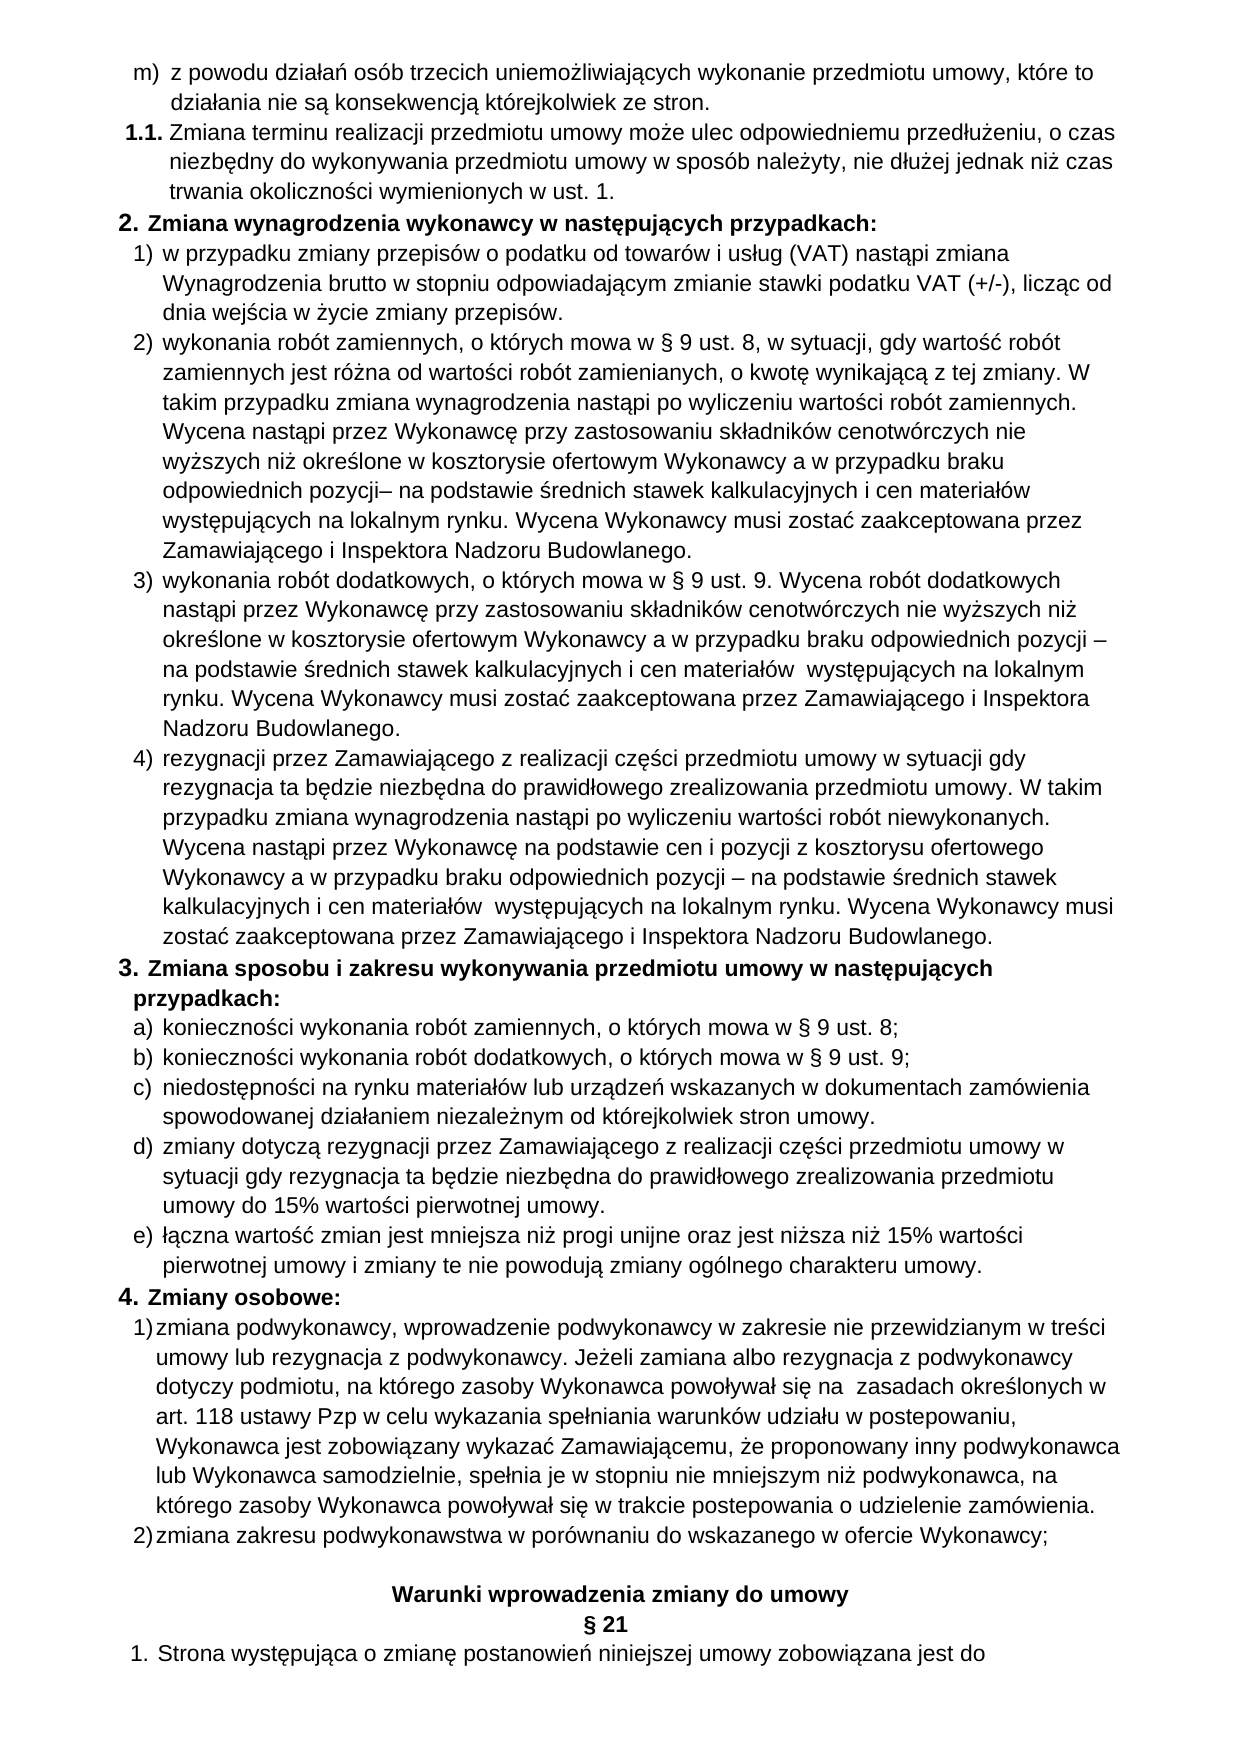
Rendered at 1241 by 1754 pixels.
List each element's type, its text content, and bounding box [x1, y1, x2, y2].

list wykonania robót dodatkowych, o których mowa w § 9 ust. 9. Wycena robót dodatkowych nastąpi przez Wykonawcę przy zastosowaniu składników cenotwórczych nie wyższych niż określone w kosztorysie ofertowym Wykonawcy a w przypadku braku odpowiednich pozycji – na podstawie średnich stawek kalkulacyjnych i cen materiałów występujących na lokalnym rynku. Wycena Wykonawcy musi zostać zaakceptowana przez Zamawiającego i Inspektora Nadzoru Budowlanego. [133, 567, 1122, 741]
list rezygnacji przez Zamawiającego z realizacji części przedmiotu umowy w sytuacji gdy rezygnacja ta będzie niezbędna do prawidłowego zrealizowania przedmiotu umowy. W takim przypadku zmiana wynagrodzenia nastąpi po wyliczeniu wartości robót niewykonanych. Wycena nastąpi przez Wykonawcę na podstawie cen i pozycji z kosztorysu ofertowego Wykonawcy a w przypadku braku odpowiednich pozycji – na podstawie średnich stawek kalkulacyjnych i cen materiałów występujących na lokalnym rynku. Wycena Wykonawcy musi zostać zaakceptowana przez Zamawiającego i Inspektora Nadzoru Budowlanego. [133, 745, 1122, 949]
text Warunki wprowadzenia zmiany do umowy [118, 1581, 1122, 1607]
list zmiany dotyczą rezygnacji przez Zamawiającego z realizacji części przedmiotu umowy w sytuacji gdy rezygnacja ta będzie niezbędna do prawidłowego zrealizowania przedmiotu umowy do 15% wartości pierwotnej umowy. [133, 1133, 1122, 1219]
list łączna wartość zmian jest mniejsza niż progi unijne oraz jest niższa niż 15% wartości pierwotnej umowy i zmiany te nie powodują zmiany ogólnego charakteru umowy. [133, 1222, 1122, 1278]
list zmiana zakresu podwykonawstwa w porównaniu do wskazanego w ofercie Wykonawcy; [133, 1522, 1122, 1548]
list z powodu działań osób trzecich uniemożliwiających wykonanie przedmiotu umowy, które to działania nie są konsekwencją którejkolwiek ze stron. [133, 59, 1122, 115]
list Zmiany osobowe: [118, 1281, 1122, 1310]
list wykonania robót zamiennych, o których mowa w § 9 ust. 8, w sytuacji, gdy wartość robót zamiennych jest różna od wartości robót zamienianych, o kwotę wynikającą z tej zmiany. W takim przypadku zmiana wynagrodzenia nastąpi po wyliczeniu wartości robót zamiennych. Wycena nastąpi przez Wykonawcę przy zastosowaniu składników cenotwórczych nie wyższych niż określone w kosztorysie ofertowym Wykonawcy a w przypadku braku odpowiednich pozycji– na podstawie średnich stawek kalkulacyjnych i cen materiałów występujących na lokalnym rynku. Wycena Wykonawcy musi zostać zaakceptowana przez Zamawiającego i Inspektora Nadzoru Budowlanego. [133, 329, 1122, 563]
list Zmiana sposobu i zakresu wykonywania przedmiotu umowy w następujących przypadkach: [118, 952, 1122, 1011]
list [130, 1640, 1122, 1667]
list zmiana podwykonawcy, wprowadzenie podwykonawcy w zakresie nie przewidzianym w treści umowy lub rezygnacja z podwykonawcy. Jeżeli zamiana albo rezygnacja z podwykonawcy dotyczy podmiotu, na którego zasoby Wykonawca powoływał się na zasadach określonych w art. 118 ustawy Pzp w celu wykazania spełniania warunków udziału w postepowaniu, Wykonawca jest zobowiązany wykazać Zamawiającemu, że proponowany inny podwykonawca lub Wykonawca samodzielnie, spełnia je w stopniu nie mniejszym niż podwykonawca, na którego zasoby Wykonawca powoływał się w trakcie postepowania o udzielenie zamówienia. [133, 1314, 1122, 1518]
list Zmiana terminu realizacji przedmiotu umowy może ulec odpowiedniemu przedłużeniu, o czas niezbędny do wykonywania przedmiotu umowy w sposób należyty, nie dłużej jednak niż czas trwania okoliczności wymienionych w ust. 1. [125, 118, 1122, 204]
list Zmiana wynagrodzenia wykonawcy w następujących przypadkach: [118, 208, 1122, 236]
list konieczności wykonania robót dodatkowych, o których mowa w § 9 ust. 9; [133, 1044, 1122, 1070]
list konieczności wykonania robót zamiennych, o których mowa w § 9 ust. 8; [133, 1014, 1122, 1041]
list niedostępności na rynku materiałów lub urządzeń wskazanych w dokumentach zamówienia spowodowanej działaniem niezależnym od którejkolwiek stron umowy. [133, 1074, 1122, 1130]
list w przypadku zmiany przepisów o podatku od towarów i usług (VAT) nastąpi zmiana Wynagrodzenia brutto w stopniu odpowiadającym zmianie stawki podatku VAT (+/-), licząc od dnia wejścia w życie zmiany przepisów. [133, 240, 1122, 326]
